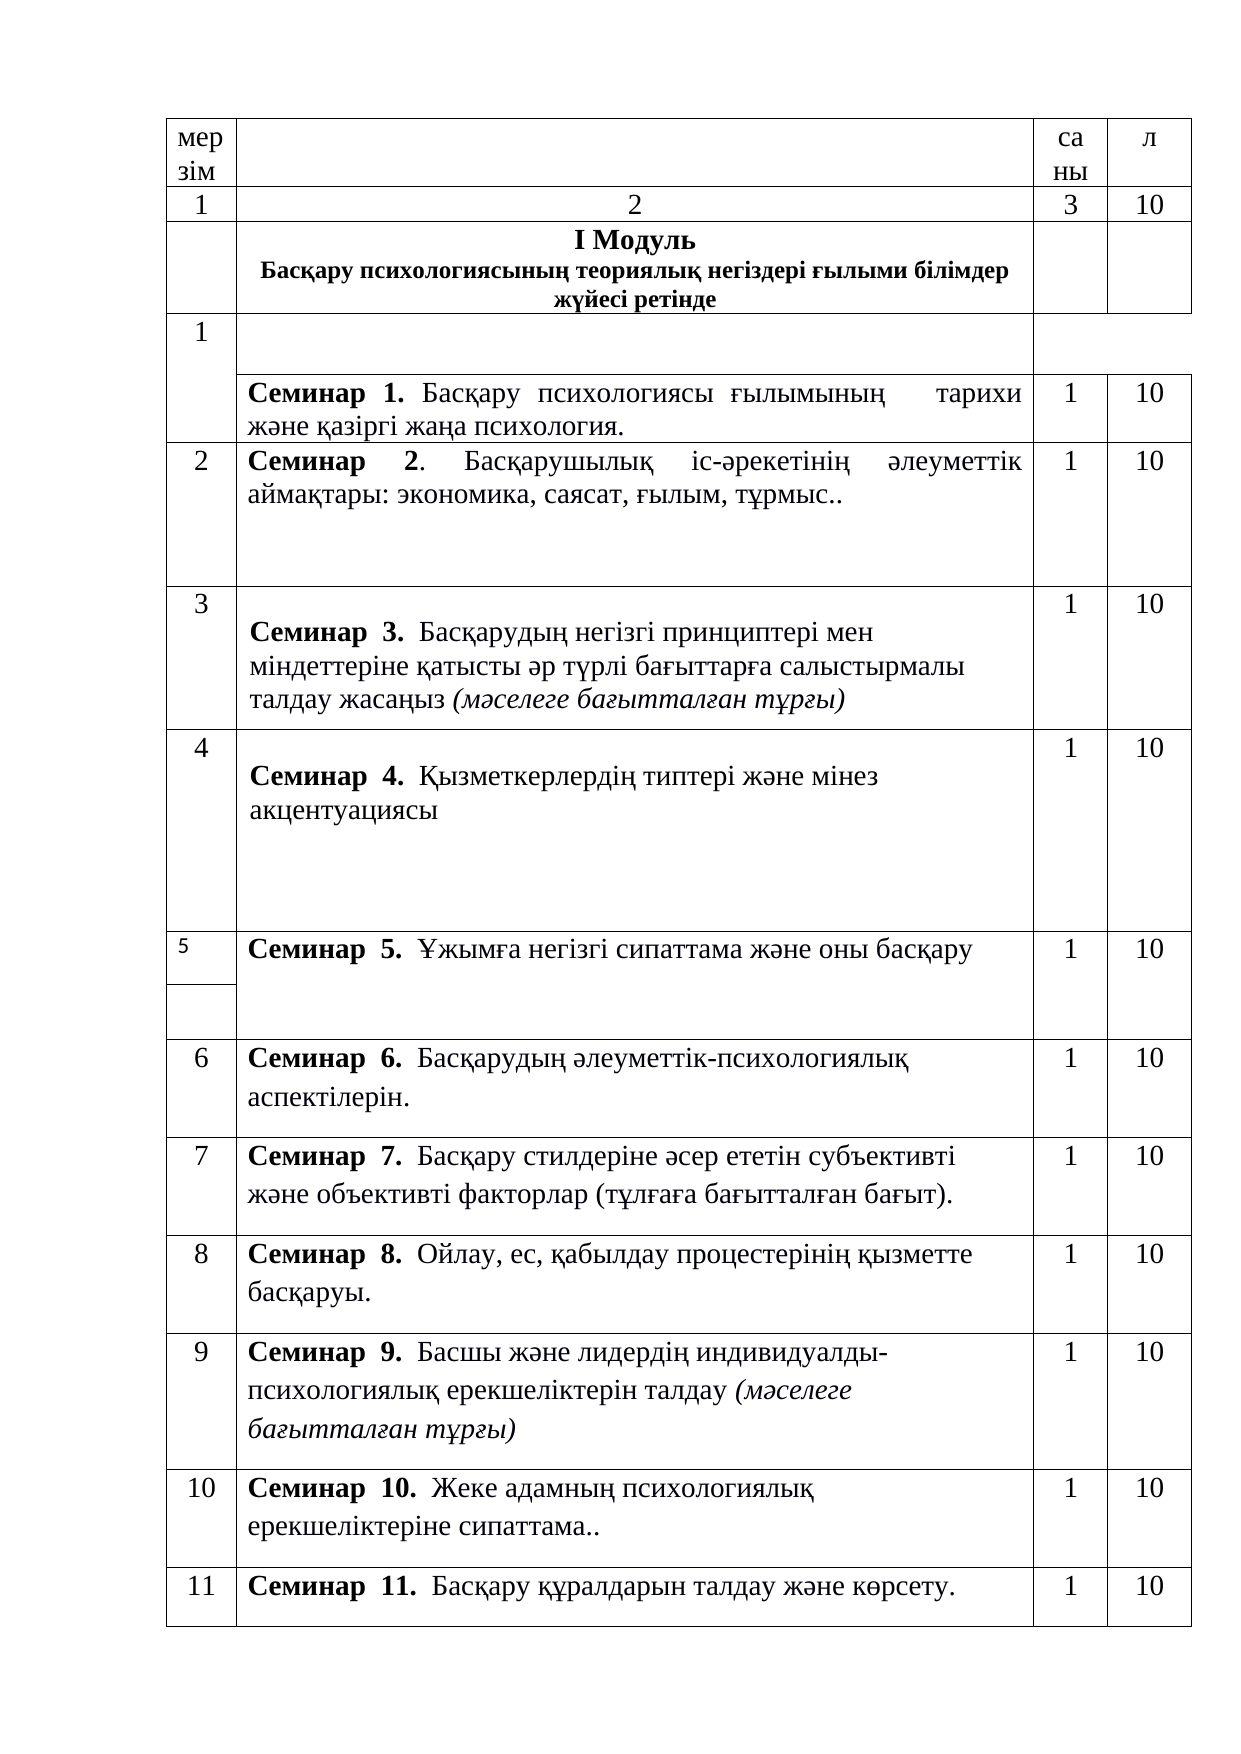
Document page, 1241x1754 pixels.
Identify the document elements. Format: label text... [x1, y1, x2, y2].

table_cell 8 [167, 1236, 236, 1333]
table_cell 2 [237, 187, 1033, 221]
table_cell 9 [167, 1334, 236, 1469]
table_cell [167, 222, 236, 313]
table_cell 1 [1034, 1568, 1107, 1626]
table_cell Семинар 8. Ойлау, ес, қабылдау процестерінің қызметте басқаруы. [237, 1236, 1033, 1333]
table_cell 10 [1108, 730, 1191, 931]
table_cell [1034, 222, 1107, 313]
table_cell [167, 985, 236, 1039]
table_cell Семинар 6. Басқарудың әлеуметтік-психологиялық аспектілерін. [237, 1040, 1033, 1137]
table_cell Семинар 1. Басқару психологиясы ғылымының тарихи және қазіргі жаңа психология. [237, 375, 1033, 442]
table_cell 3 [1034, 187, 1107, 221]
table_cell Семинар 4. Қызметкерлердің типтері және мінез акцентуациясы [237, 730, 1033, 931]
table_cell 10 [1108, 443, 1191, 586]
table_cell 10 [1108, 375, 1191, 442]
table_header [237, 119, 1033, 186]
table_cell 1 [1034, 1236, 1107, 1333]
table_cell [1108, 222, 1191, 313]
table_cell Семинар 3. Басқарудың негізгі принциптері мен міндеттеріне қатысты әр түрлі бағыттарға салыстырмалы талдау жасаңыз (мәселеге бағытталған тұрғы) [237, 587, 1033, 729]
table_cell 1 [1034, 1334, 1107, 1469]
table_cell Семинар 7. Басқару стилдеріне әсер ететін субъективті және объективті факторлар (тұлғаға бағытталған бағыт). [237, 1138, 1033, 1235]
table_cell 1 [1034, 1040, 1107, 1137]
table_header Мак. балл [1108, 119, 1191, 186]
table_cell 10 [1108, 1334, 1191, 1469]
table_cell 10 [1108, 1138, 1191, 1235]
table_cell 10 [1108, 932, 1191, 1039]
table_cell 10 [1108, 1470, 1191, 1567]
table_cell 10 [1108, 587, 1191, 729]
table_cell 1 [1034, 1470, 1107, 1567]
table_cell 2 [167, 443, 236, 586]
table_header Ап та\ мер зім [167, 119, 236, 186]
table_cell Семинар 10. Жеке адамның психологиялық ерекшеліктеріне сипаттама.. [237, 1470, 1033, 1567]
table_cell 1 [1034, 375, 1107, 442]
table_cell 1 [1034, 932, 1107, 1039]
table_cell 3 [167, 587, 236, 729]
table_cell 7 [167, 1138, 236, 1235]
table_cell Семинар 2. Басқарушылық іс-әрекетінің әлеуметтік аймақтары: экономика, саясат, ғылым, тұрмыс.. [237, 443, 1033, 586]
table_cell 1 [1034, 443, 1107, 586]
table_cell 1 [1034, 587, 1107, 729]
table_header Сағ ат са ны [1034, 119, 1107, 186]
table_cell 1 [167, 187, 236, 221]
table_cell І Модуль Басқару психологиясының теориялық негіздері ғылыми білімдер жүйесі ретінде [237, 222, 1033, 313]
table_cell [237, 314, 1033, 374]
table_cell Семинар 5. Ұжымға негізгі сипаттама және оны басқару [237, 932, 1033, 1039]
table_cell 1 [1034, 1138, 1107, 1235]
table_cell 5 [167, 932, 236, 984]
table_cell 1 [167, 314, 236, 442]
table_cell 11 [167, 1568, 236, 1626]
table_cell 10 [1108, 187, 1191, 221]
table_cell Семинар 9. Басшы және лидердің индивидуалды-психологиялық ерекшеліктерін талдау (мәселеге бағытталған тұрғы) [237, 1334, 1033, 1469]
table_cell 10 [1108, 1236, 1191, 1333]
table_cell 10 [1108, 1568, 1191, 1626]
table_cell Семинар 11. Басқару құралдарын талдау және көрсету. [237, 1568, 1033, 1626]
table_cell 10 [167, 1470, 236, 1567]
table_cell 4 [167, 730, 236, 931]
table_cell 1 [1034, 730, 1107, 931]
table_cell 10 [1108, 1040, 1191, 1137]
table_cell 6 [167, 1040, 236, 1137]
